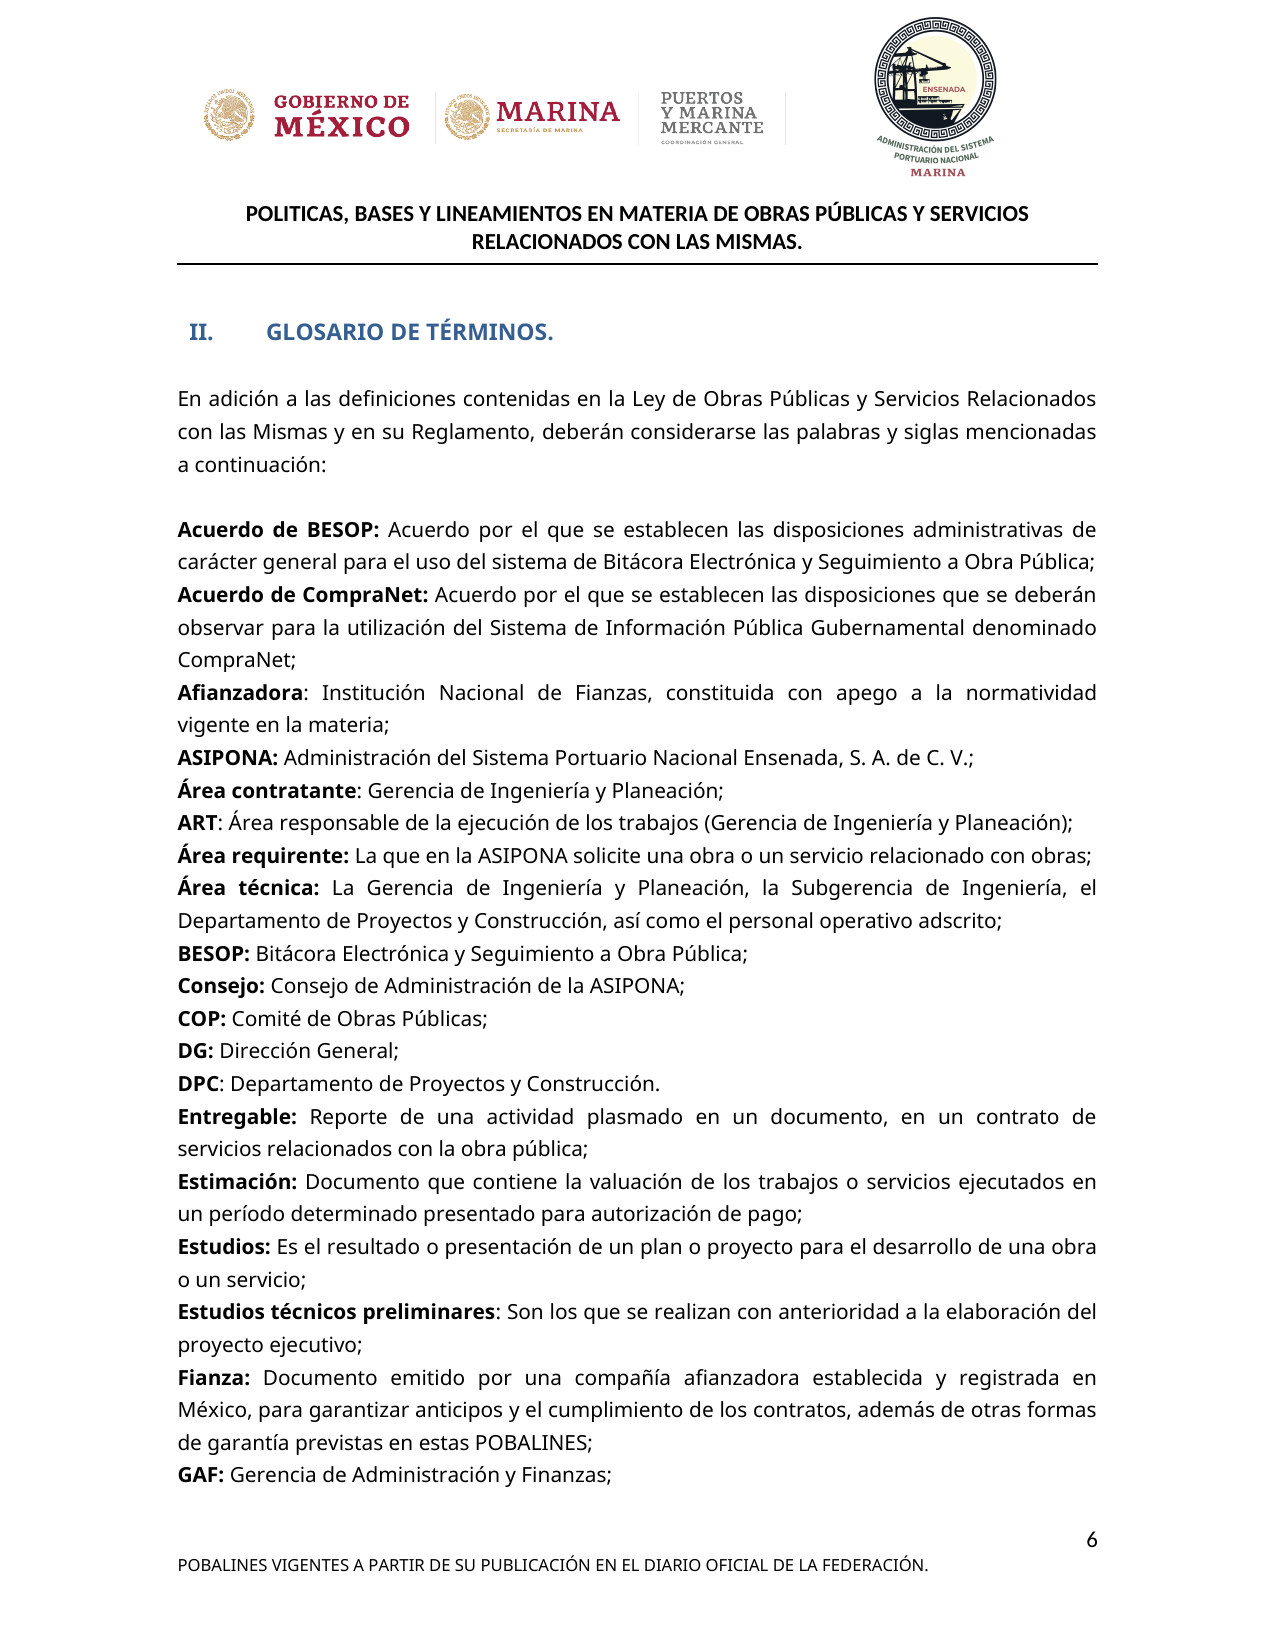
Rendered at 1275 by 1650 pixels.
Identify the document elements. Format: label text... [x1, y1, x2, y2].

text BESOP: Bitácora Electrónica y Seguimiento a Obra Pública; [177, 939, 1098, 967]
picture [203, 70, 795, 163]
text Entregable: Reporte de una actividad plasmado en un documento, en un contrato de servicios relacionados con la obra pública; [177, 1102, 1098, 1163]
text Acuerdo de BESOP: Acuerdo por el que se establecen las disposiciones administrativas de carácter general para el uso del sistema de Bitácora Electrónica y Seguimiento a Obra Pública; [177, 515, 1098, 576]
picture [855, 17, 1017, 188]
text Afianzadora: Institución Nacional de Fianzas, constituida con apego a la normatividad vigente en la materia; [177, 678, 1098, 739]
text DPC: Departamento de Proyectos y Construcción. [177, 1069, 1098, 1098]
text En adición a las definiciones contenidas en la Ley de Obras Públicas y Servicios Relacionados con las Mismas y en su Reglamento, deberán considerarse las palabras y siglas mencionadas a continuación: [177, 384, 1098, 478]
text ART: Área responsable de la ejecución de los trabajos (Gerencia de Ingeniería y Planeación); [177, 808, 1098, 837]
text Estudios técnicos preliminares: Son los que se realizan con anterioridad a la elaboración del proyecto ejecutivo; [177, 1297, 1098, 1358]
subtitle GLOSARIO DE TÉRMINOS. [213, 316, 1098, 347]
text Área técnica: La Gerencia de Ingeniería y Planeación, la Subgerencia de Ingeniería, el Departamento de Proyectos y Construcción, así como el personal operativo adscrito; [177, 873, 1098, 934]
text Área contratante: Gerencia de Ingeniería y Planeación; [177, 776, 1098, 804]
text DG: Dirección General; [177, 1037, 1098, 1065]
text COP: Comité de Obras Públicas; [177, 1004, 1098, 1032]
text Área requirente: La que en la ASIPONA solicite una obra o un servicio relacionado con obras; [177, 841, 1098, 869]
text Estimación: Documento que contiene la valuación de los trabajos o servicios ejecutados en un período determinado presentado para autorización de pago; [177, 1167, 1098, 1228]
text ASIPONA: Administración del Sistema Portuario Nacional Ensenada, S. A. de C. V.; [177, 743, 1098, 772]
text Estudios: Es el resultado o presentación de un plan o proyecto para el desarrollo de una obra o un servicio; [177, 1232, 1098, 1293]
text Consejo: Consejo de Administración de la ASIPONA; [177, 971, 1098, 1000]
text Acuerdo de CompraNet: Acuerdo por el que se establecen las disposiciones que se deberán observar para la utilización del Sistema de Información Pública Gubernamental denominado CompraNet; [177, 580, 1098, 674]
text Fianza: Documento emitido por una compañía afianzadora establecida y registrada en México, para garantizar anticipos y el cumplimiento de los contratos, además de otras formas de garantía previstas en estas POBALINES; [177, 1363, 1098, 1456]
text GAF: Gerencia de Administración y Finanzas; [177, 1460, 1098, 1489]
